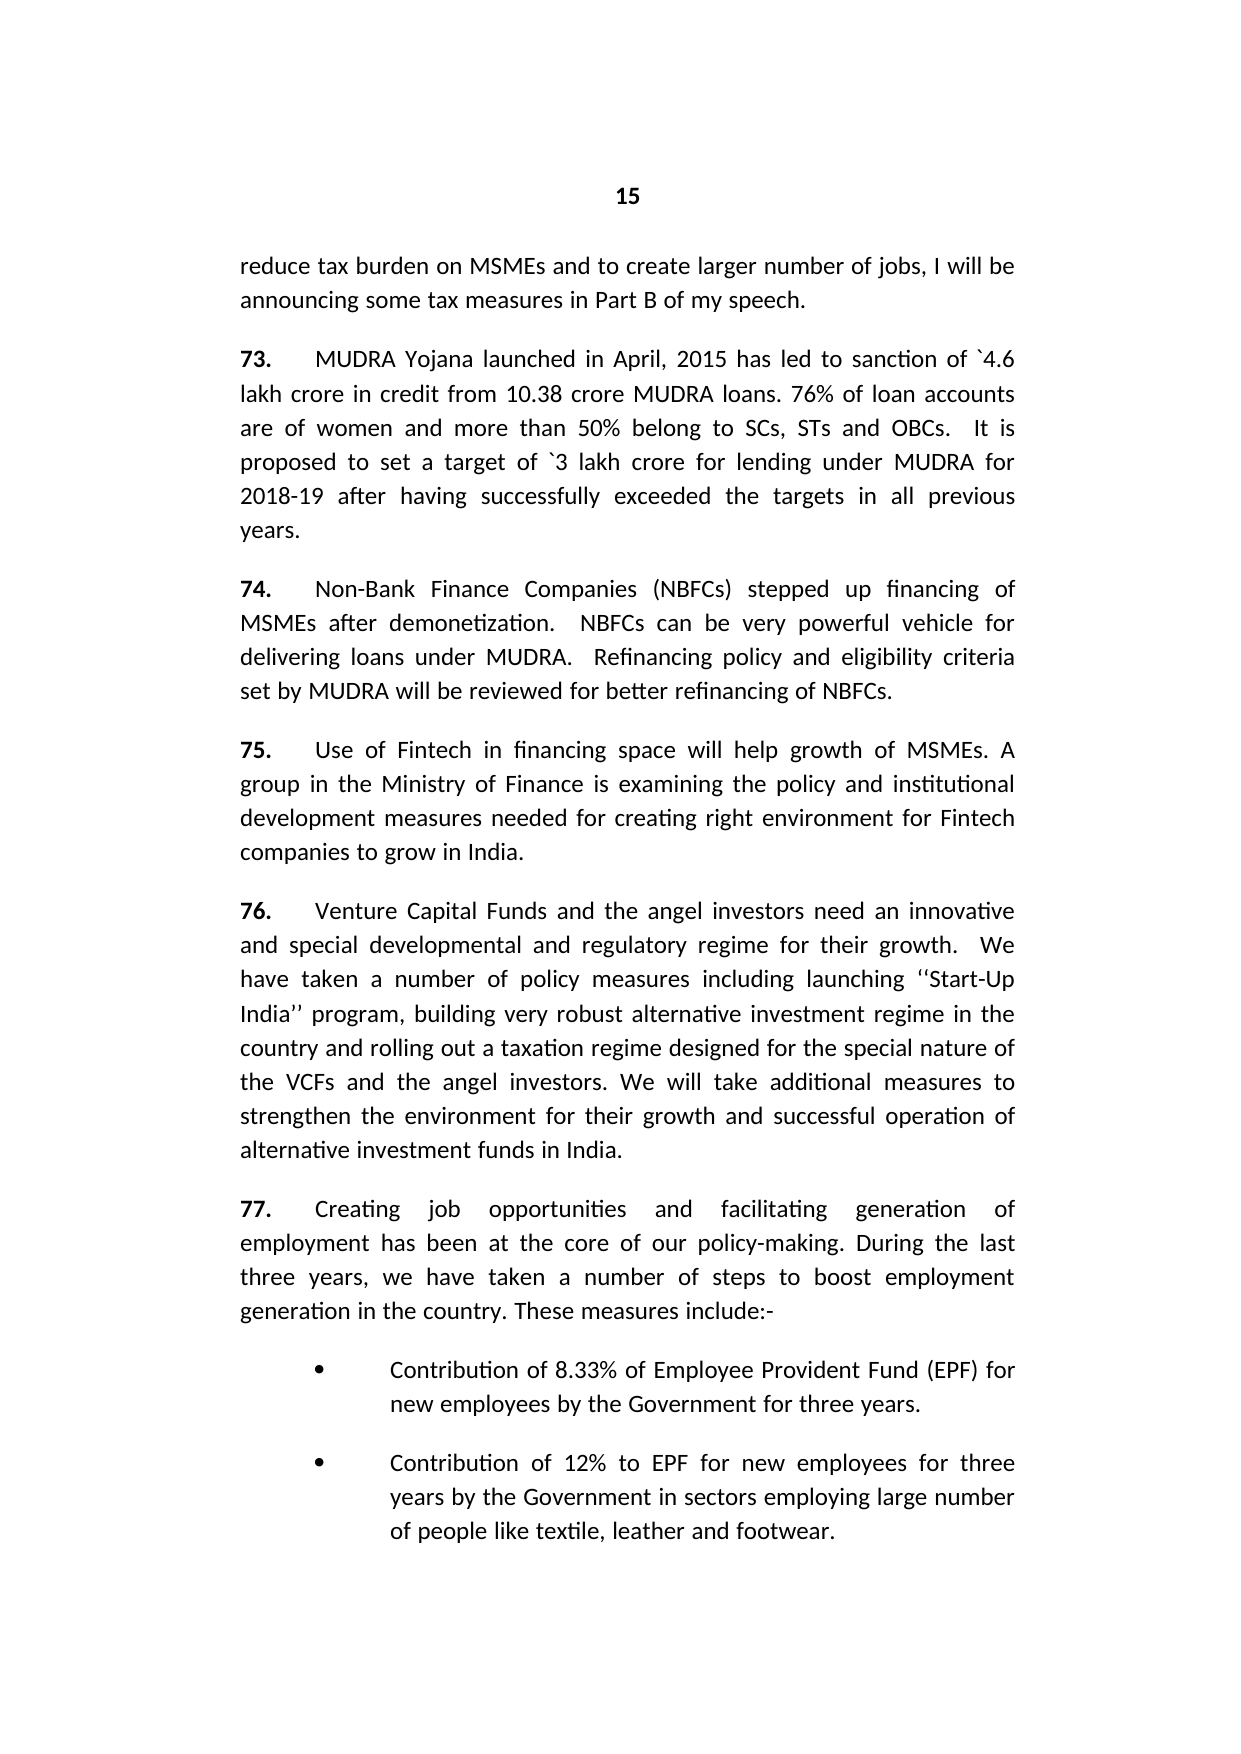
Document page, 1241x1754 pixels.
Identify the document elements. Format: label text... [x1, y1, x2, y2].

list MUDRA Yojana launched in April, 2015 has led to sanction of `4.6 lakh crore in credit from 10.38 crore MUDRA loans. 76% of loan accounts are of women and more than 50% belong to SCs, STs and OBCs. It is proposed to set a target of `3 lakh crore for lending under MUDRA for 2018-19 after having successfully exceeded the targets in all previous years. [240, 341, 1015, 546]
list Non-Bank Finance Companies (NBFCs) stepped up financing of MSMEs after demonetization. NBFCs can be very powerful vehicle for delivering loans under MUDRA. Refinancing policy and eligibility criteria set by MUDRA will be reviewed for better refinancing of NBFCs. [240, 571, 1015, 707]
list Contribution of 12% to EPF for new employees for three years by the Government in sectors employing large number of people like textile, leather and footwear. [315, 1445, 1015, 1547]
list Use of Fintech in financing space will help growth of MSMEs. A group in the Ministry of Finance is examining the policy and institutional development measures needed for creating right environment for Fintech companies to grow in India. [240, 732, 1015, 868]
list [240, 248, 1015, 316]
list Creating job opportunities and facilitating generation of employment has been at the core of our policy-making. During the last three years, we have taken a number of steps to boost employment generation in the country. These measures include:- [240, 1191, 1015, 1327]
list Contribution of 8.33% of Employee Provident Fund (EPF) for new employees by the Government for three years. [315, 1352, 1015, 1420]
list Venture Capital Funds and the angel investors need an innovative and special developmental and regulatory regime for their growth. We have taken a number of policy measures including launching ‘‘Start-Up India’’ program, building very robust alternative investment regime in the country and rolling out a taxation regime designed for the special nature of the VCFs and the angel investors. We will take additional measures to strengthen the environment for their growth and successful operation of alternative investment funds in India. [240, 893, 1015, 1166]
